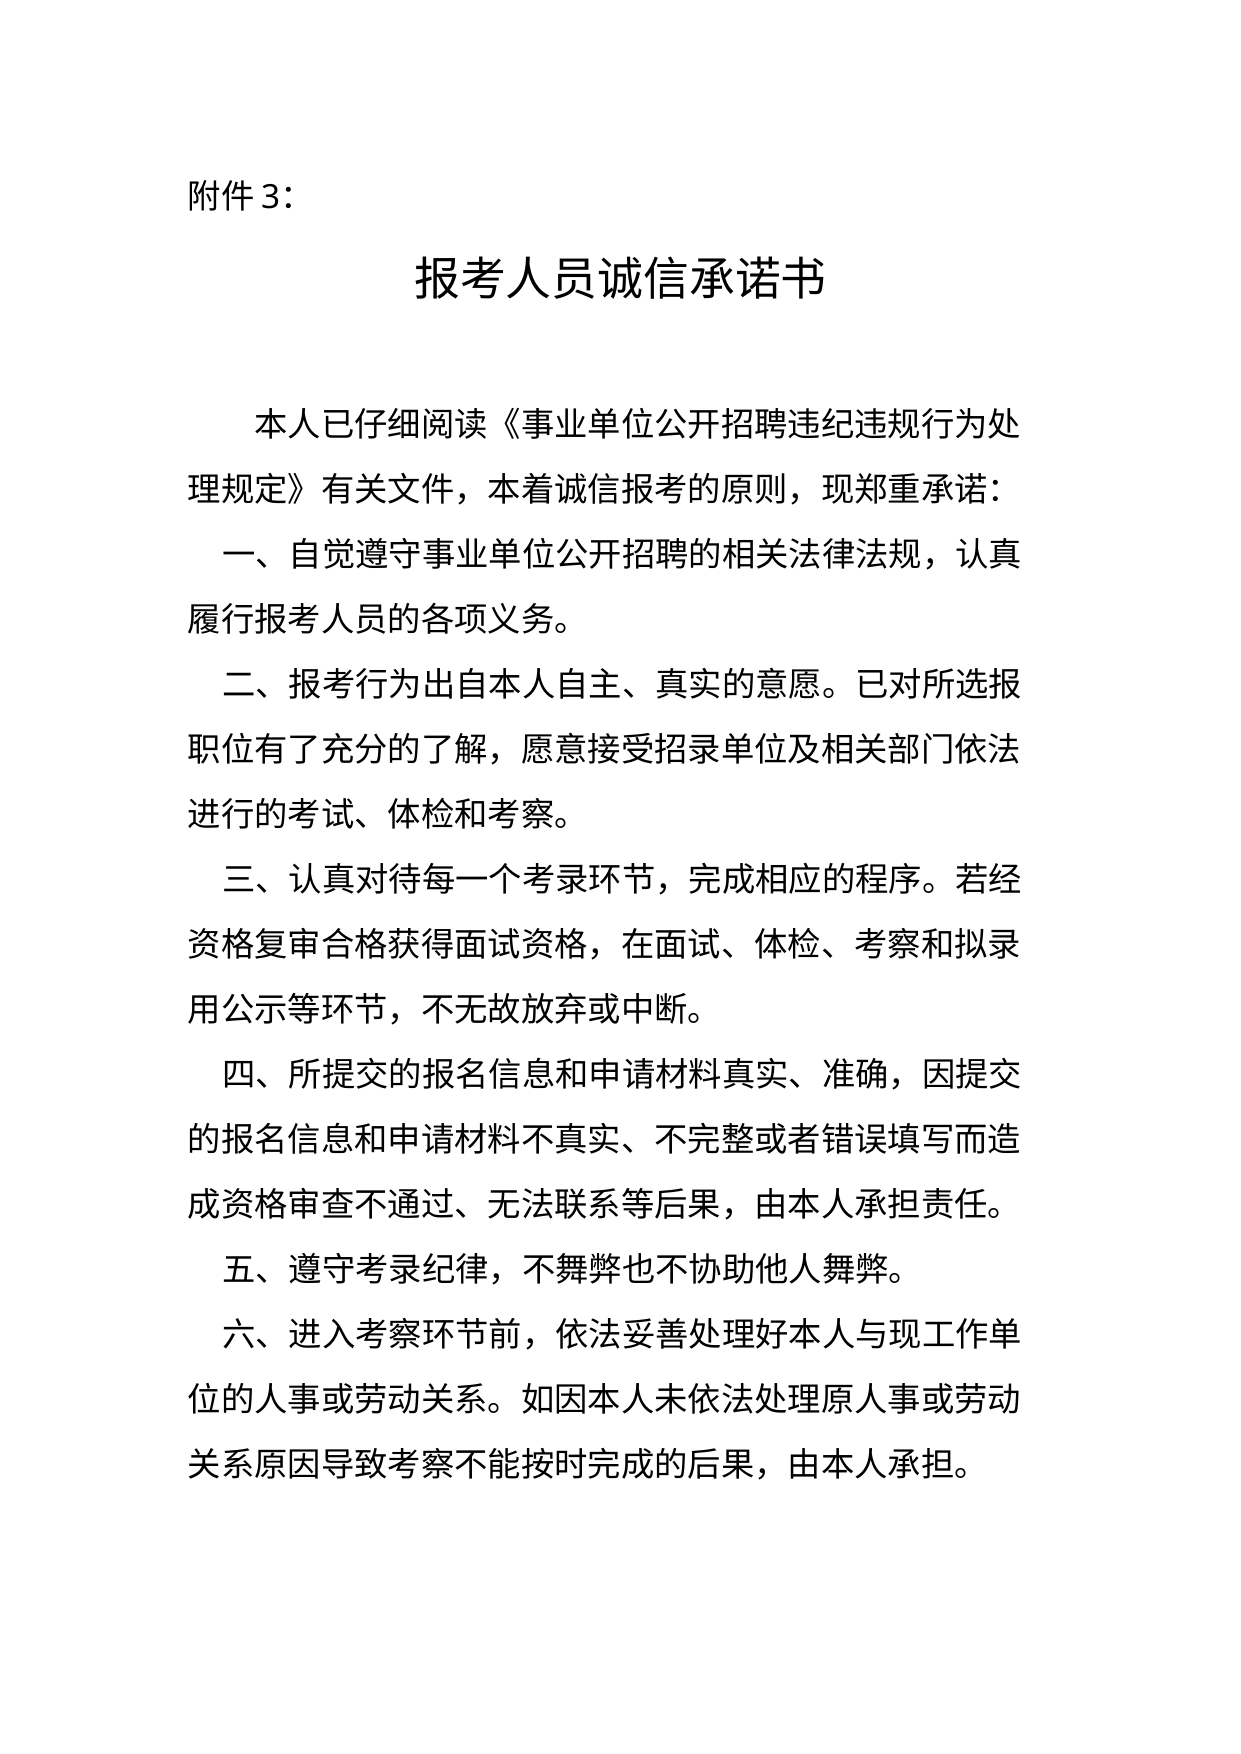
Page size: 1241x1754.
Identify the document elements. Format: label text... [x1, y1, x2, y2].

text 二、报考行为出自本人自主、真实的意愿。已对所选报职位有了充分的了解，愿意接受招录单位及相关部门依法进行的考试、体检和考察。 [187, 649, 1053, 844]
text 五、遵守考录纪律，不舞弊也不协助他人舞弊。 [187, 1234, 1053, 1299]
text 本人已仔细阅读《事业单位公开招聘违纪违规行为处理规定》有关文件，本着诚信报考的原则，现郑重承诺： [187, 389, 1053, 519]
text 一、自觉遵守事业单位公开招聘的相关法律法规，认真履行报考人员的各项义务。 [187, 519, 1053, 649]
text 报考人员诚信承诺书 [187, 227, 1053, 324]
text 六、进入考察环节前，依法妥善处理好本人与现工作单位的人事或劳动关系。如因本人未依法处理原人事或劳动关系原因导致考察不能按时完成的后果，由本人承担。 [187, 1299, 1053, 1494]
text 附件3： [187, 162, 1053, 227]
text 四、所提交的报名信息和申请材料真实、准确，因提交的报名信息和申请材料不真实、不完整或者错误填写而造成资格审查不通过、无法联系等后果，由本人承担责任。 [187, 1039, 1053, 1234]
text 三、认真对待每一个考录环节，完成相应的程序。若经资格复审合格获得面试资格，在面试、体检、考察和拟录用公示等环节，不无故放弃或中断。 [187, 844, 1053, 1039]
